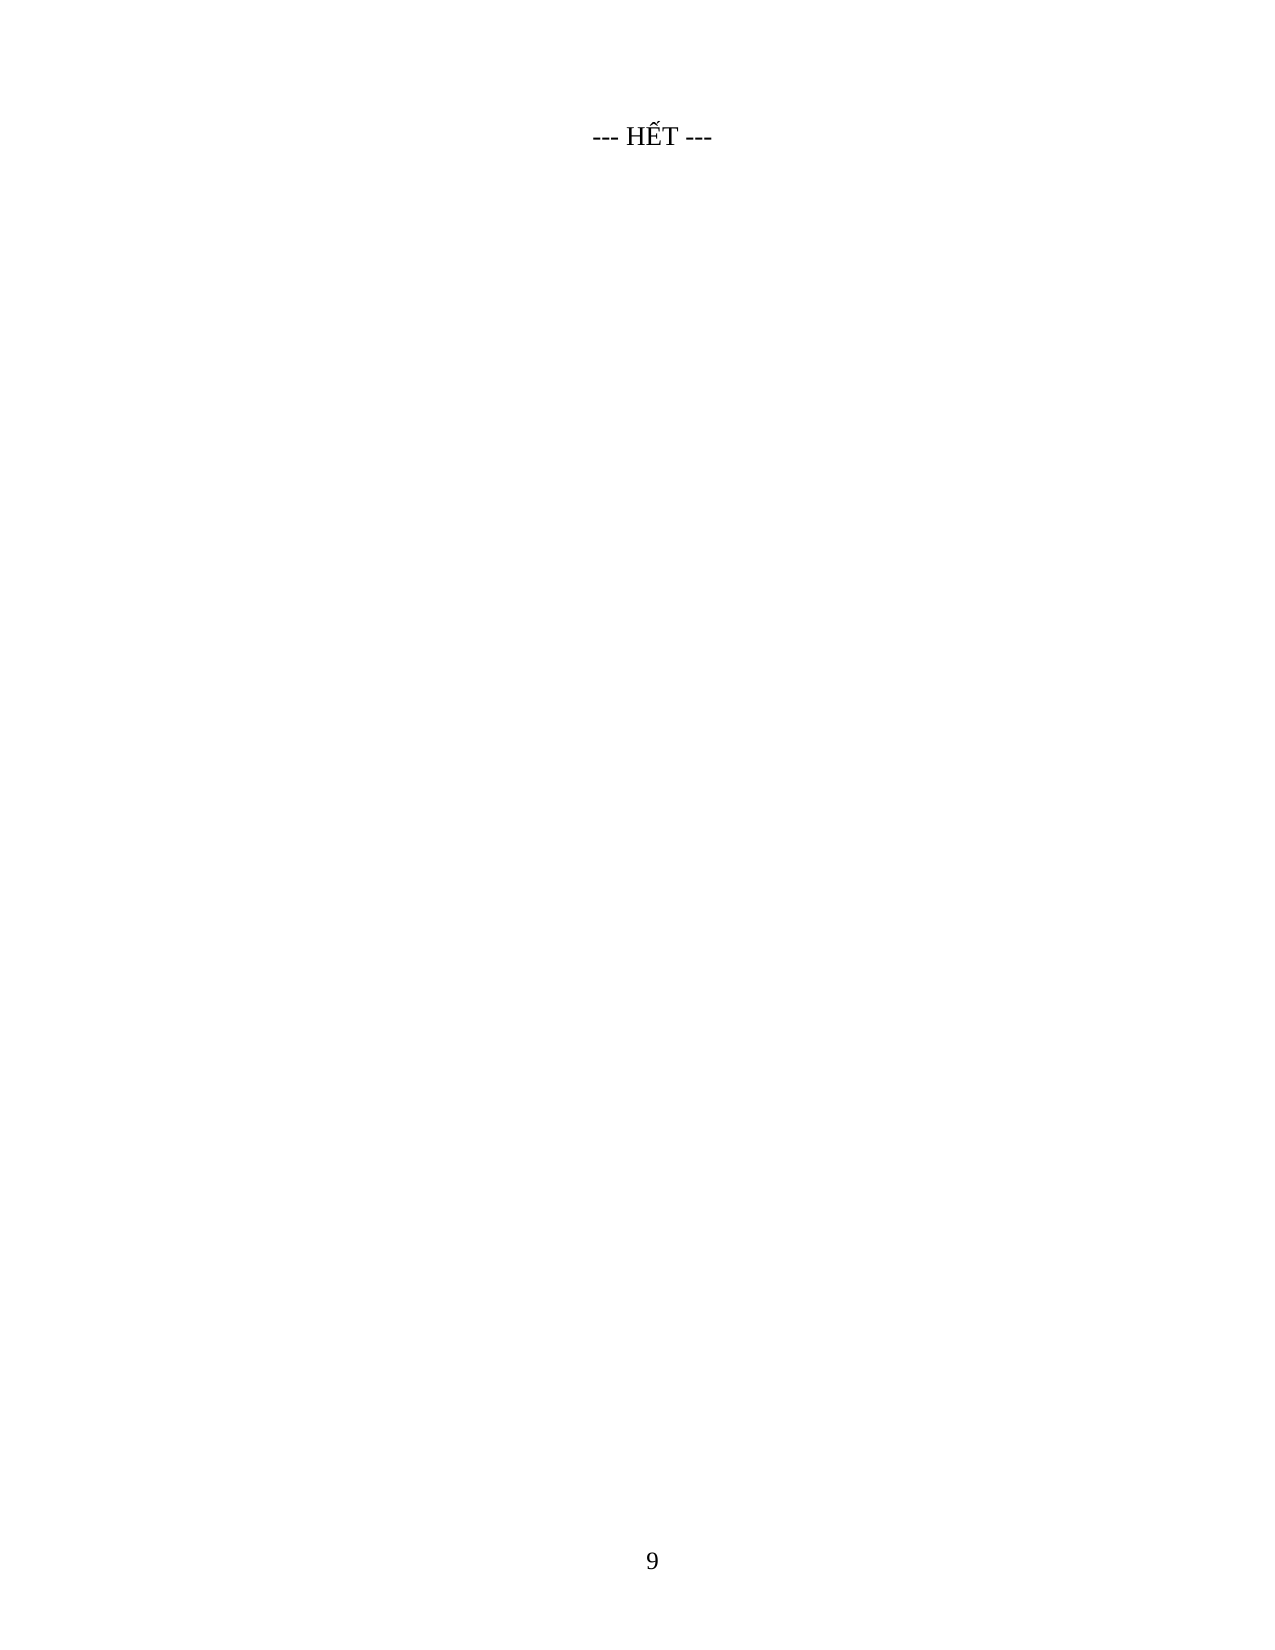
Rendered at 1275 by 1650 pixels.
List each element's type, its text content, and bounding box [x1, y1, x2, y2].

text --- HẾT --- [118, 120, 1186, 151]
